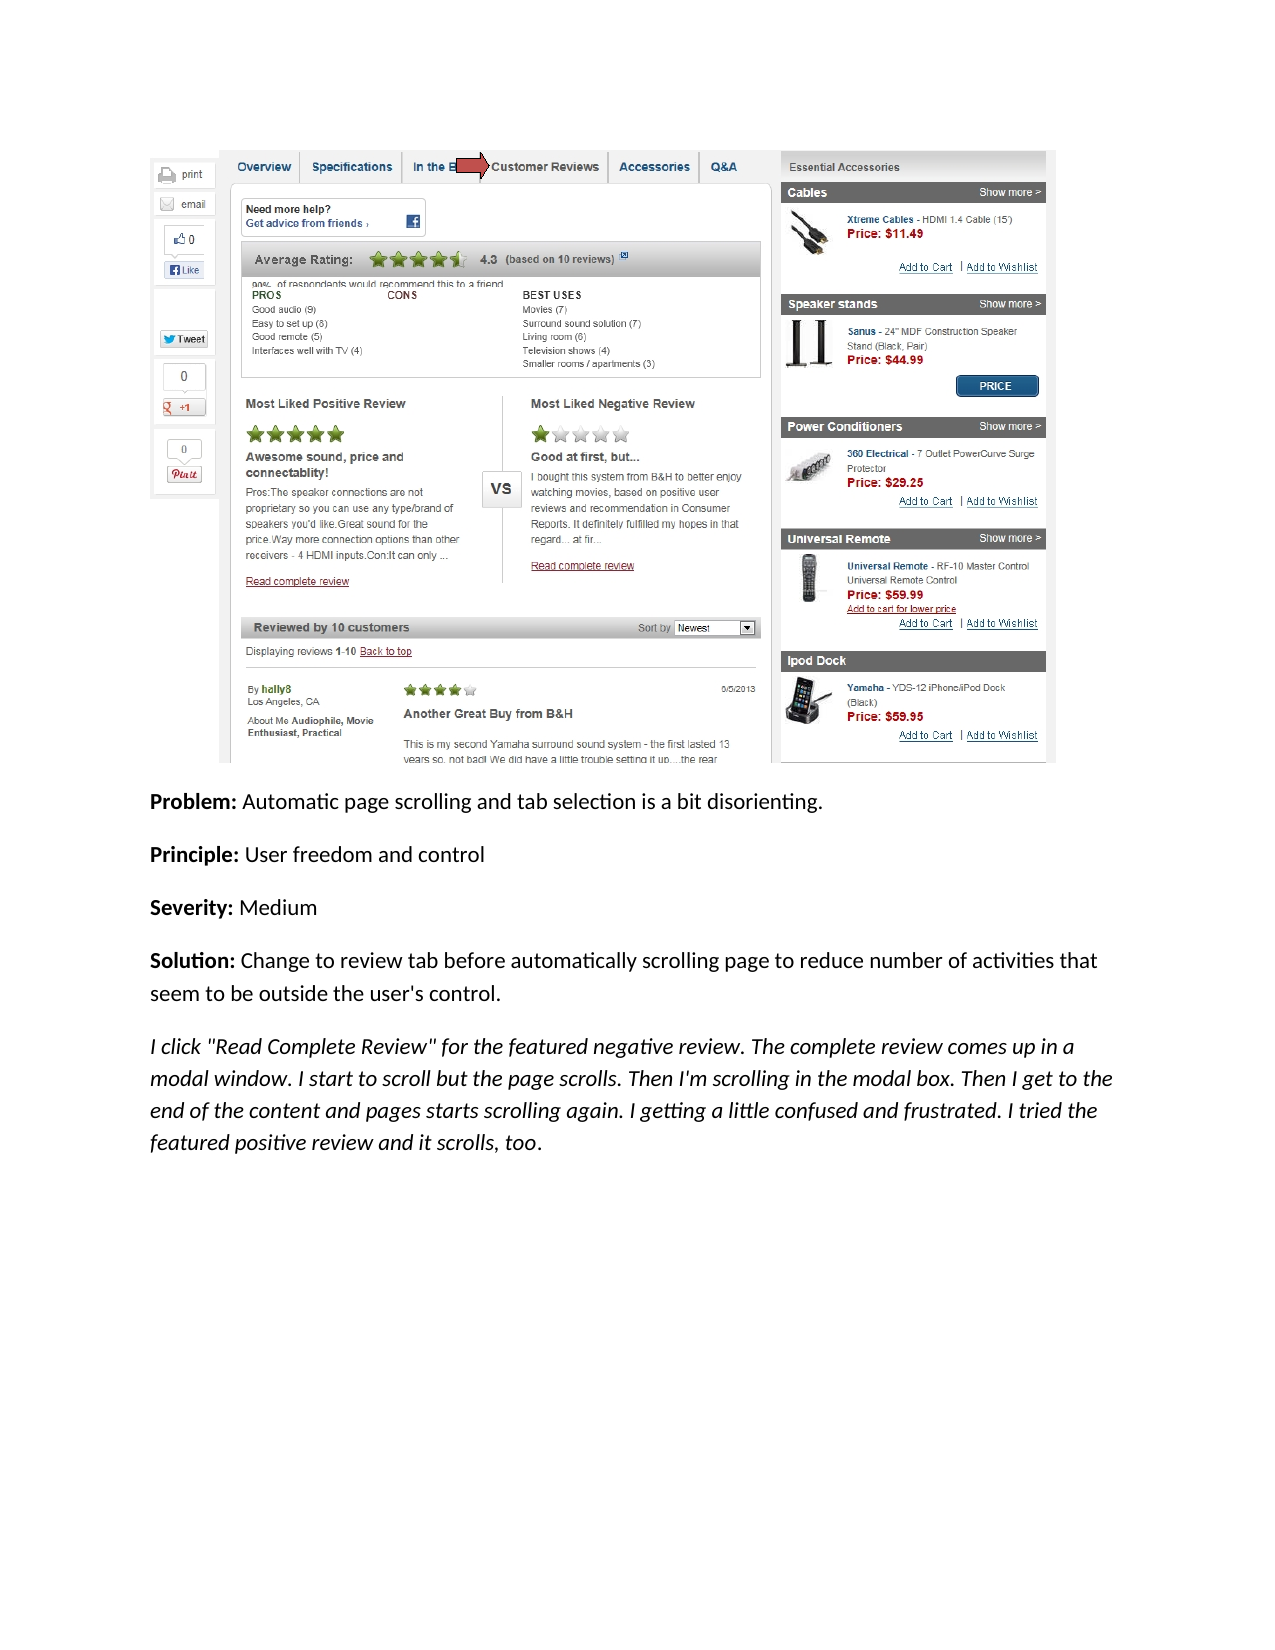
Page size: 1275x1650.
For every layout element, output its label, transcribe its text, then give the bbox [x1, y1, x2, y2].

text Severity: Medium [150, 893, 1125, 922]
text Principle: User freedom and control [150, 841, 1125, 868]
picture [150, 150, 1124, 763]
text Solution: Change to review tab before automatically scrolling page to reduce number of activities that seem to be outside the user's control. [150, 947, 1125, 1007]
text Problem: Automatic page scrolling and tab selection is a bit disorienting. [150, 787, 1125, 816]
text I click "Read Complete Review" for the featured negative review. The complete review comes up in a modal window. I start to scroll but the page scrolls. Then I'm scrolling in the modal box. Then I get to the end of the content and pages starts scrolling again. I getting a little confused and frustrated. I tried the featured positive review and it scrolls, too. [150, 1032, 1125, 1156]
